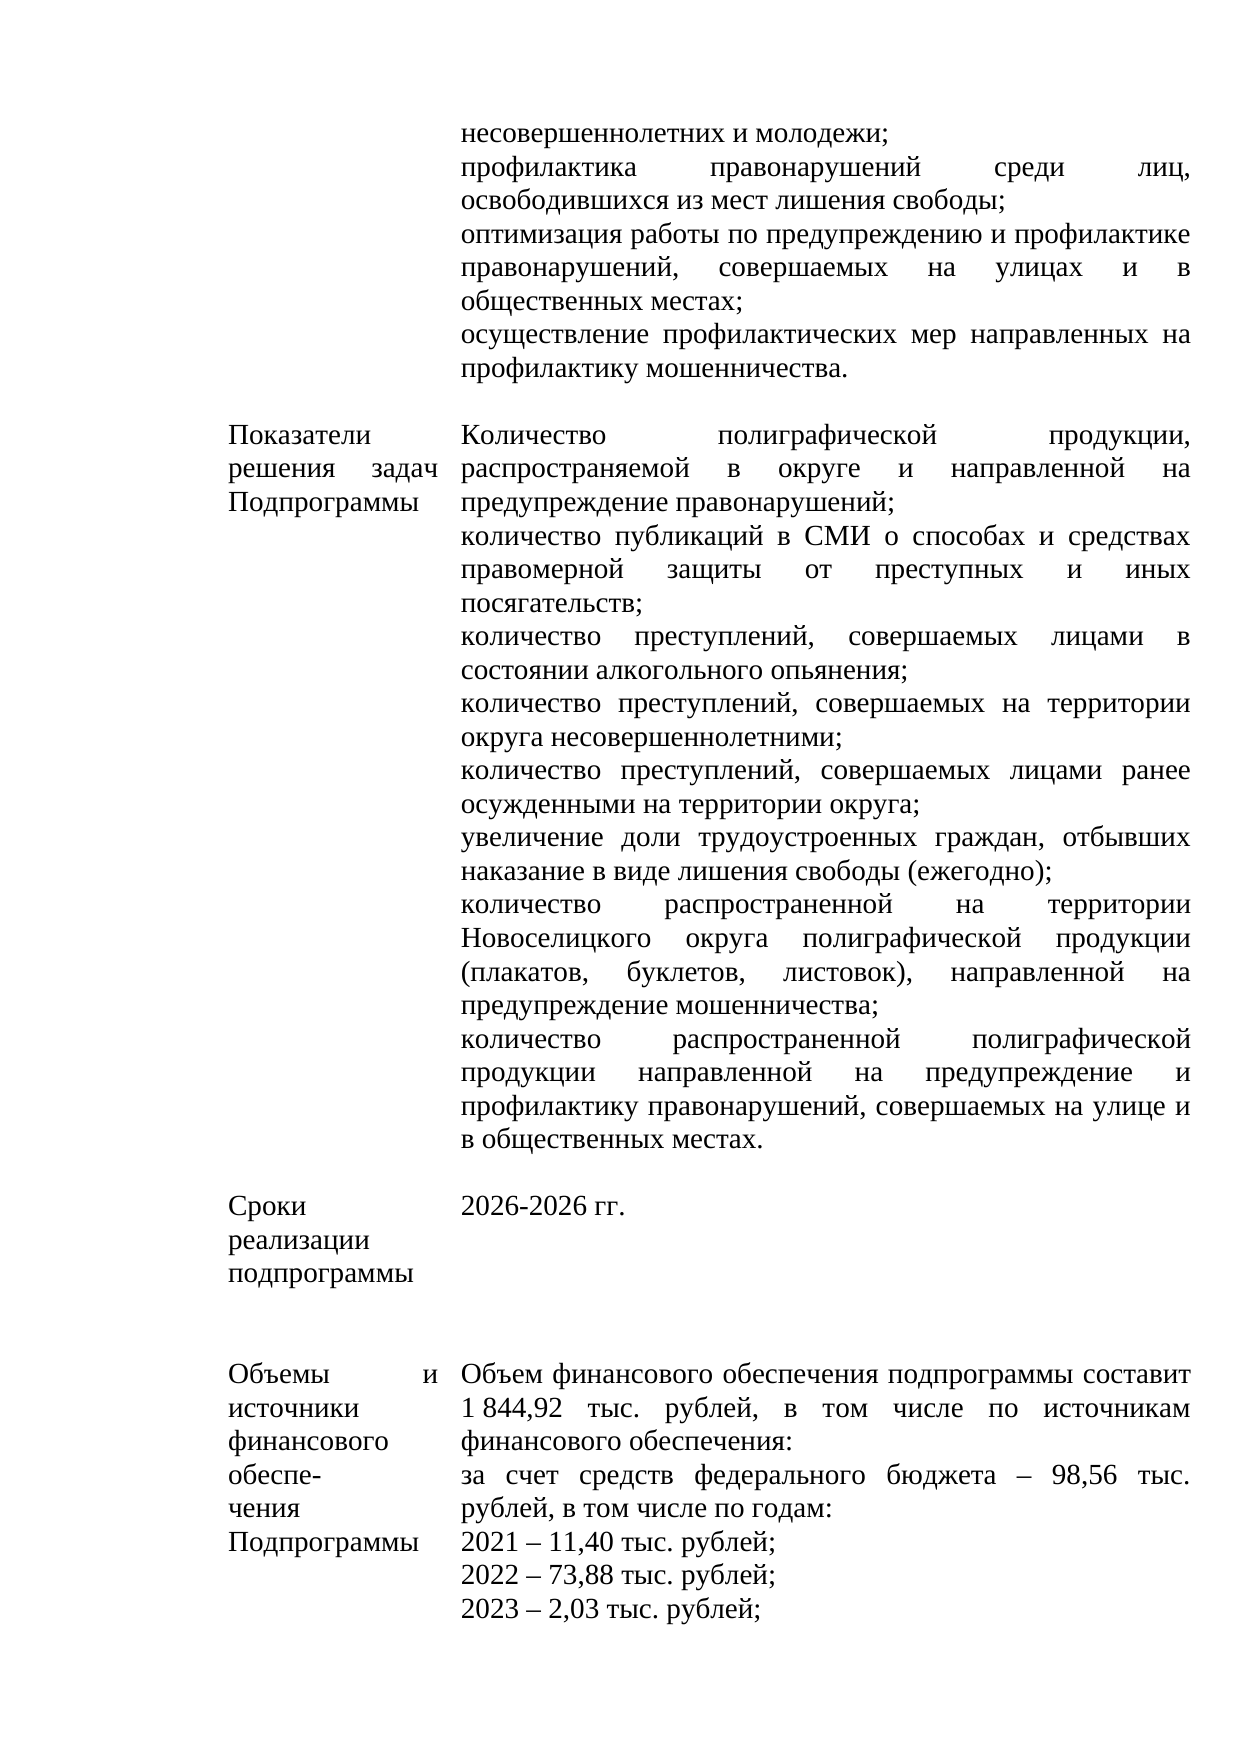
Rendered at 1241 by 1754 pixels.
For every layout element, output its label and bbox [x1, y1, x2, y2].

table_cell [449, 1323, 1203, 1624]
table_cell [449, 115, 1203, 1323]
table_cell [217, 115, 449, 1323]
table_cell [217, 1323, 449, 1624]
